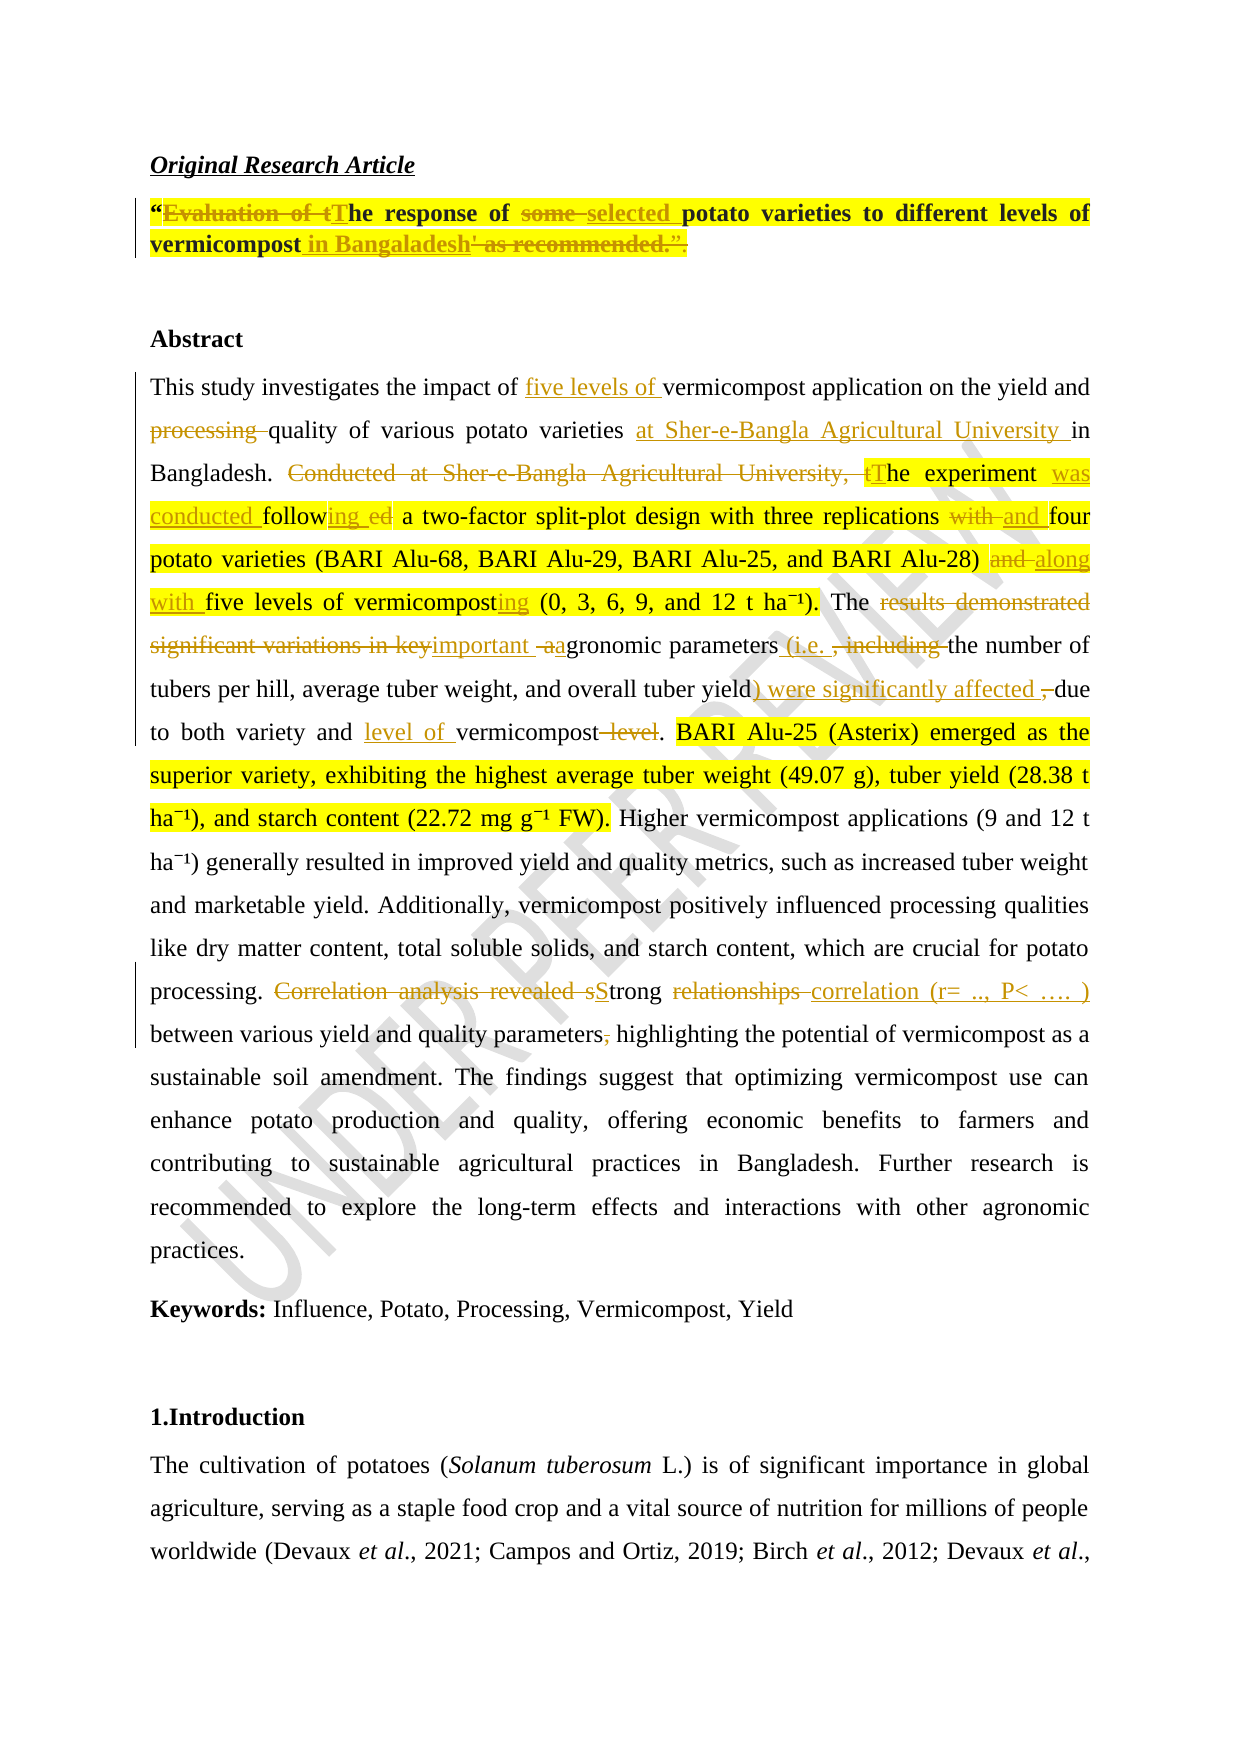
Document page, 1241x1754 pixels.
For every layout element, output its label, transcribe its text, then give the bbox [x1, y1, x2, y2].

text This study investigates the impact of vermicompost application on the yield and quality of various potato varieties in Bangladesh. he experiment follow a two-factor split-plot design with three replications four potato varieties (BARI Alu-68, BARI Alu-29, BARI Alu-25, and BARI Alu-28) five levels of vermicompost (0, 3, 6, 9, and 12 t ha⁻¹). The gronomic parametersthe number of tubers per hill, average tuber weight, and overall tuber yielddue to both variety and vermicompost. BARI Alu-25 (Asterix) emerged as the superior variety, exhibiting the highest average tuber weight (49.07 g), tuber yield (28.38 t ha⁻¹), and starch content (22.72 mg g⁻¹ FW). Higher vermicompost applications (9 and 12 t ha⁻¹) generally resulted in improved yield and quality metrics, such as increased tuber weight and marketable yield. Additionally, vermicompost positively influenced processing qualities like dry matter content, total soluble solids, and starch content, which are crucial for potato processing. trong between various yield and quality parameters highlighting the potential of vermicompost as a sustainable soil amendment. The findings suggest that optimizing vermicompost use can enhance potato production and quality, offering economic benefits to farmers and contributing to sustainable agricultural practices in Bangladesh. Further research is recommended to explore the long-term effects and interactions with other agronomic practices. [150, 789, 1090, 1263]
text Original Research Article [150, 150, 1090, 179]
text This study investigates the impact of vermicompost application on the yield and quality of various potato varieties in Bangladesh. he experiment follow a two-factor split-plot design with three replications four potato varieties (BARI Alu-68, BARI Alu-29, BARI Alu-25, and BARI Alu-28) five levels of vermicompost (0, 3, 6, 9, and 12 t ha⁻¹). The gronomic parametersthe number of tubers per hill, average tuber weight, and overall tuber yielddue to both variety and vermicompost. BARI Alu-25 (Asterix) emerged as the superior variety, exhibiting the highest average tuber weight (49.07 g), tuber yield (28.38 t ha⁻¹), and starch content (22.72 mg g⁻¹ FW). Higher vermicompost applications (9 and 12 t ha⁻¹) generally resulted in improved yield and quality metrics, such as increased tuber weight and marketable yield. Additionally, vermicompost positively influenced processing qualities like dry matter content, total soluble solids, and starch content, which are crucial for potato processing. trong between various yield and quality parameters highlighting the potential of vermicompost as a sustainable soil amendment. The findings suggest that optimizing vermicompost use can enhance potato production and quality, offering economic benefits to farmers and contributing to sustainable agricultural practices in Bangladesh. Further research is recommended to explore the long-term effects and interactions with other agronomic practices. [150, 561, 1090, 760]
text Keywords: Influence, Potato, Processing, Vermicompost, Yield [150, 1294, 1090, 1323]
text 1.Introduction [150, 1402, 1090, 1431]
text Abstract [150, 324, 1090, 353]
text This study investigates the impact of vermicompost application on the yield and quality of various potato varieties in Bangladesh. he experiment follow a two-factor split-plot design with three replications four potato varieties (BARI Alu-68, BARI Alu-29, BARI Alu-25, and BARI Alu-28) five levels of vermicompost (0, 3, 6, 9, and 12 t ha⁻¹). The gronomic parametersthe number of tubers per hill, average tuber weight, and overall tuber yielddue to both variety and vermicompost. BARI Alu-25 (Asterix) emerged as the superior variety, exhibiting the highest average tuber weight (49.07 g), tuber yield (28.38 t ha⁻¹), and starch content (22.72 mg g⁻¹ FW). Higher vermicompost applications (9 and 12 t ha⁻¹) generally resulted in improved yield and quality metrics, such as increased tuber weight and marketable yield. Additionally, vermicompost positively influenced processing qualities like dry matter content, total soluble solids, and starch content, which are crucial for potato processing. trong between various yield and quality parameters highlighting the potential of vermicompost as a sustainable soil amendment. The findings suggest that optimizing vermicompost use can enhance potato production and quality, offering economic benefits to farmers and contributing to sustainable agricultural practices in Bangladesh. Further research is recommended to explore the long-term effects and interactions with other agronomic practices. [150, 372, 1090, 526]
text “he response of potato varieties to different levels of vermicompost [150, 221, 1090, 257]
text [150, 1450, 1090, 1565]
